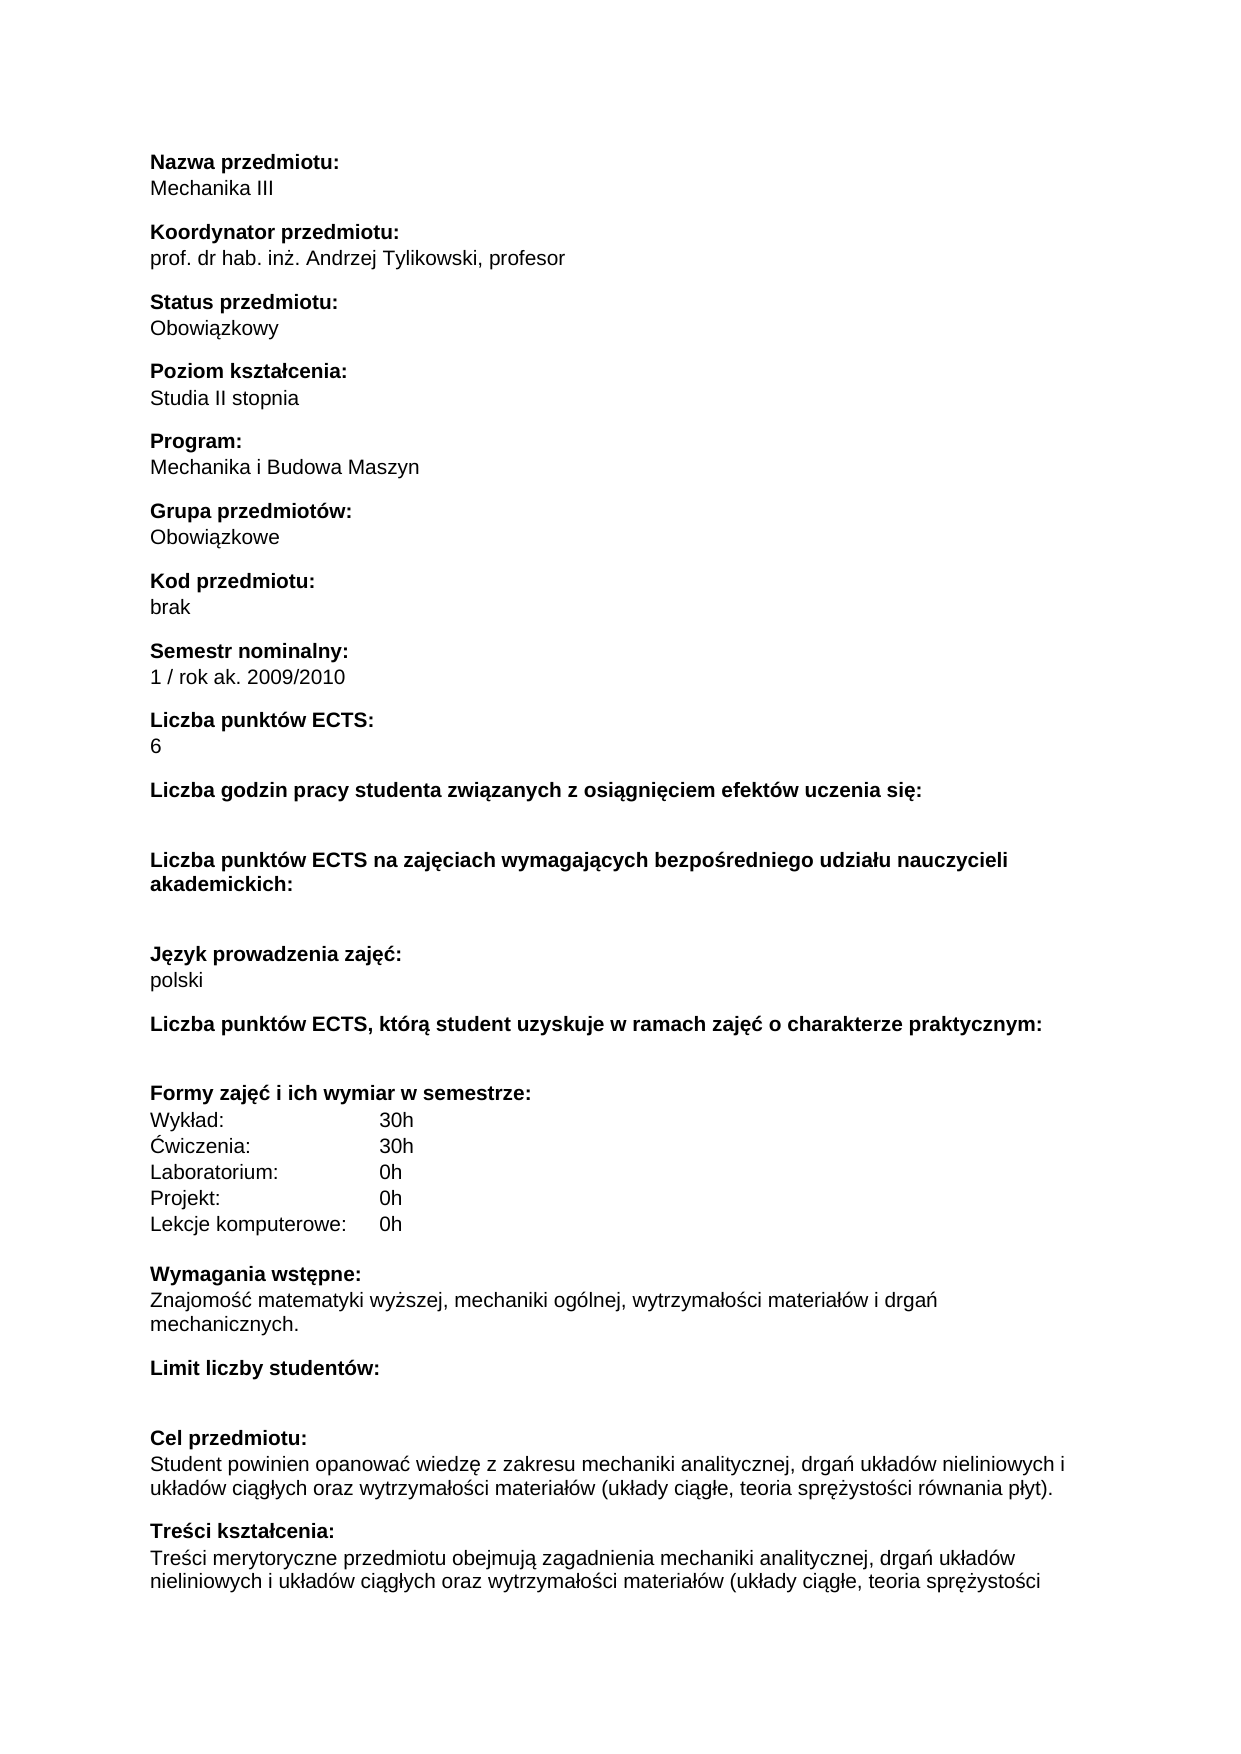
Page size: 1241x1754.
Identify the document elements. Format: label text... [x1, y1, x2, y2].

text Liczba punktów ECTS, którą student uzyskuje w ramach zajęć o charakterze praktycznym: [150, 1011, 1090, 1035]
text Grupa przedmiotów: [150, 499, 1090, 523]
text Obowiązkowy [150, 316, 1090, 339]
text Liczba godzin pracy studenta związanych z osiągnięciem efektów uczenia się: [150, 778, 1090, 802]
text 6 [150, 734, 1090, 758]
text Program: [150, 429, 1090, 453]
text Cel przedmiotu: [150, 1426, 1090, 1449]
table_cell Laboratorium: [140, 1160, 367, 1184]
text brak [150, 595, 1090, 619]
text Limit liczby studentów: [150, 1356, 1090, 1380]
text Mechanika III [150, 176, 1090, 200]
text Znajomość matematyki wyższej, mechaniki ogólnej, wytrzymałości materiałów i drgań mechanicznych. [150, 1288, 1090, 1336]
text Liczba punktów ECTS: [150, 708, 1090, 732]
table_cell 30h [369, 1132, 597, 1158]
text Treści kształcenia: [150, 1519, 1090, 1543]
text Język prowadzenia zajęć: [150, 942, 1090, 966]
text Liczba punktów ECTS na zajęciach wymagających bezpośredniego udziału nauczycieli akademickich: [150, 848, 1090, 896]
text Koordynator przedmiotu: [150, 220, 1090, 244]
table_cell Ćwiczenia: [140, 1134, 367, 1158]
table_cell Projekt: [140, 1186, 367, 1210]
table_cell 0h [369, 1184, 597, 1210]
text Student powinien opanować wiedzę z zakresu mechaniki analitycznej, drgań układów nieliniowych i układów ciągłych oraz wytrzymałości materiałów (układy ciągłe, teoria sprężystości równania płyt). [150, 1452, 1090, 1499]
table_cell 0h [369, 1158, 597, 1184]
text Obowiązkowe [150, 525, 1090, 549]
text Formy zajęć i ich wymiar w semestrze: [150, 1081, 1090, 1105]
text Semestr nominalny: [150, 638, 1090, 662]
table_cell 0h [369, 1210, 597, 1236]
text polski [150, 968, 1090, 992]
text Poziom kształcenia: [150, 359, 1090, 383]
text Studia II stopnia [150, 385, 1090, 409]
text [150, 1545, 1090, 1593]
table_cell Lekcje komputerowe: [140, 1212, 367, 1236]
text Kod przedmiotu: [150, 569, 1090, 593]
text Mechanika i Budowa Maszyn [150, 455, 1090, 479]
table_header 30h [369, 1108, 597, 1132]
text Nazwa przedmiotu: [150, 150, 1090, 174]
text Wymagania wstępne: [150, 1262, 1090, 1286]
table_header Wykład: [140, 1108, 367, 1132]
text Status przedmiotu: [150, 289, 1090, 313]
text 1 / rok ak. 2009/2010 [150, 664, 1090, 688]
text prof. dr hab. inż. Andrzej Tylikowski, profesor [150, 246, 1090, 270]
